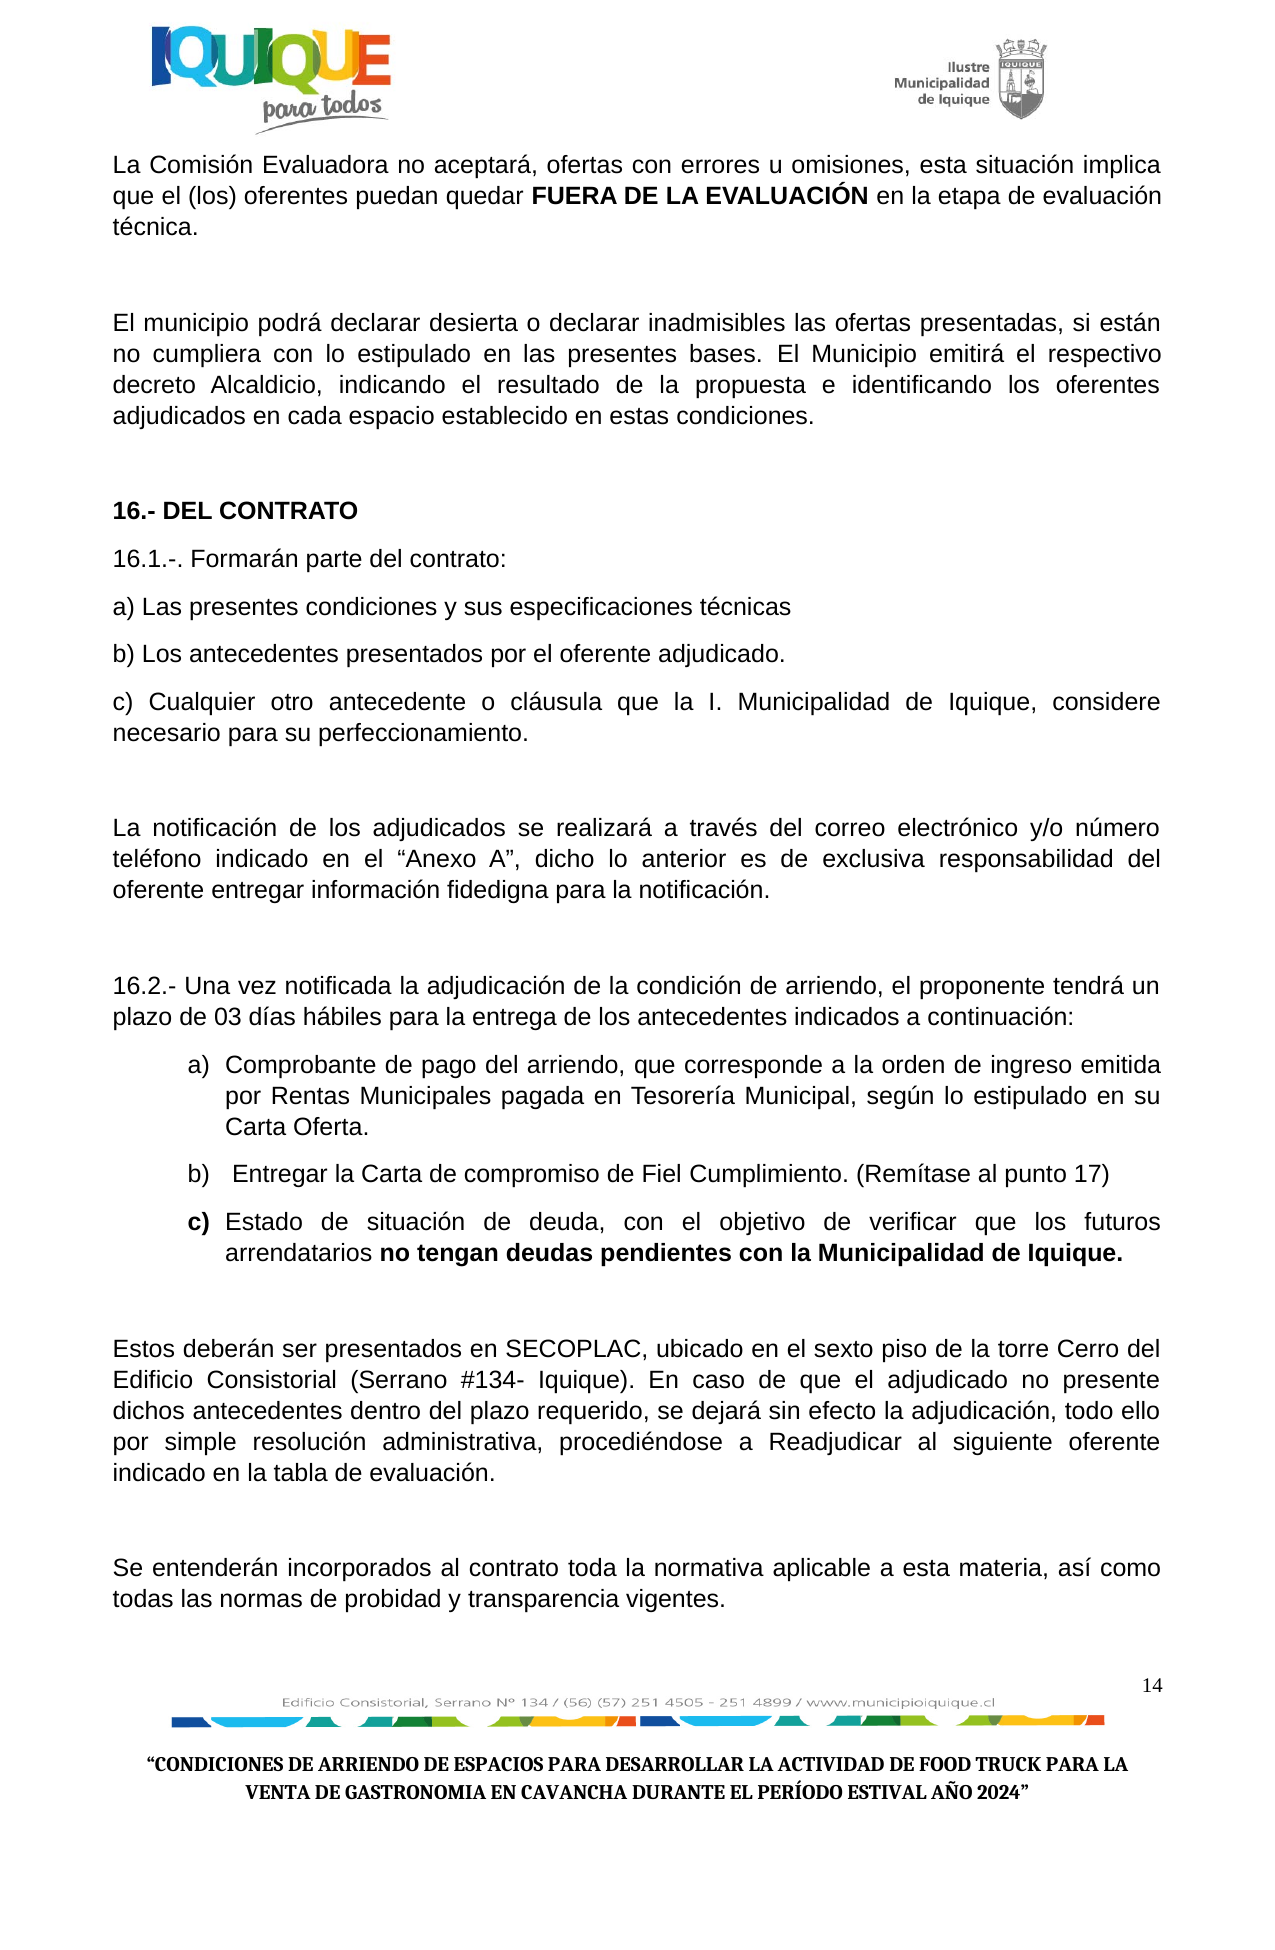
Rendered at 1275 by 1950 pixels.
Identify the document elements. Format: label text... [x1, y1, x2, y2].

text 16.2.- Una vez notificada la adjudicación de la condición de arriendo, el proponente tendrá un plazo de 03 días hábiles para la entrega de los antecedentes indicados a continuación: [112, 971, 1162, 1031]
list Comprobante de pago del arriendo, que corresponde a la orden de ingreso emitida por Rentas Municipales pagada en Tesorería Municipal, según lo estipulado en su Carta Oferta. [187, 1049, 1162, 1140]
text El municipio podrá declarar desierta o declarar inadmisibles las ofertas presentadas, si están no cumpliera con lo estipulado en las presentes bases. El Municipio emitirá el respectivo decreto Alcaldicio, indicando el resultado de la propuesta e identificando los oferentes adjudicados en cada espacio establecido en estas condiciones. [112, 307, 1162, 429]
text La notificación de los adjudicados se realizará a través del correo electrónico y/o número teléfono indicado en el “Anexo A”, dicho lo anterior es de exclusiva responsabilidad del oferente entregar información fidedigna para la notificación. [112, 813, 1162, 904]
list Estado de situación de deuda, con el objetivo de verificar que los futuros arrendatarios no tengan deudas pendientes con la Municipalidad de Iquique. [187, 1207, 1162, 1267]
text c) Cualquier otro antecedente o cláusula que la I. Municipalidad de Iquique, considere necesario para su perfeccionamiento. [112, 687, 1162, 747]
text La Comisión Evaluadora no aceptará, ofertas con errores u omisiones, esta situación implica que el (los) oferentes puedan quedar FUERA DE LA EVALUACIÓN en la etapa de evaluación técnica. [112, 150, 1162, 241]
list Entregar la Carta de compromiso de Fiel Cumplimiento. (Remítase al punto 17) [187, 1159, 1162, 1188]
text a) Las presentes condiciones y sus especificaciones técnicas [112, 591, 1162, 620]
text Se entenderán incorporados al contrato toda la normativa aplicable a esta materia, así como todas las normas de probidad y transparencia vigentes. [112, 1553, 1162, 1613]
text 16.- DEL CONTRATO [112, 496, 1162, 525]
text 16.1.-. Formarán parte del contrato: [112, 544, 1162, 572]
text Estos deberán ser presentados en SECOPLAC, ubicado en el sexto piso de la torre Cerro del Edificio Consistorial (Serrano #134- Iquique). En caso de que el adjudicado no presente dichos antecedentes dentro del plazo requerido, se dejará sin efecto la adjudicación, todo ello por simple resolución administrativa, procediéndose a Readjudicar al siguiente oferente indicado en la tabla de evaluación. [112, 1333, 1162, 1486]
text b) Los antecedentes presentados por el oferente adjudicado. [112, 639, 1162, 668]
picture [129, 1672, 1146, 1750]
picture [112, 0, 1093, 148]
